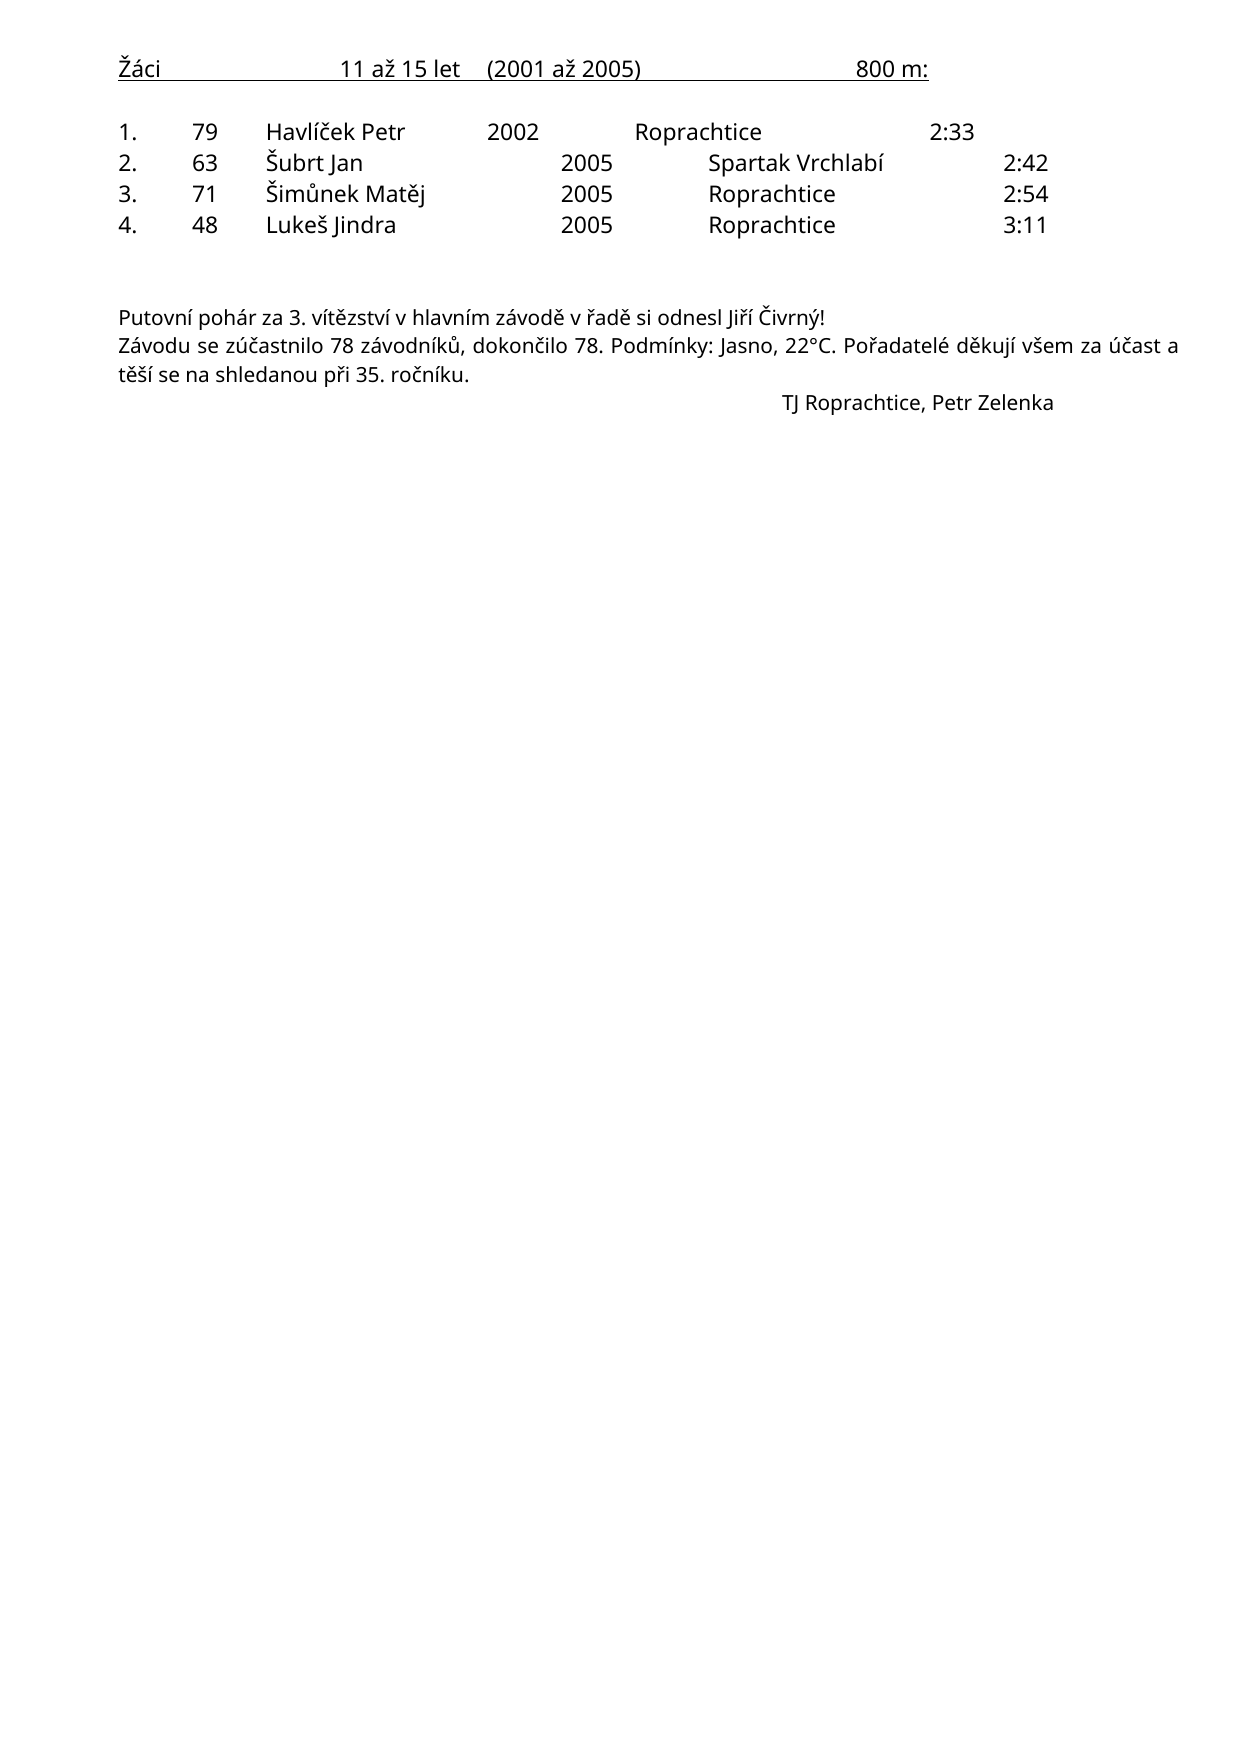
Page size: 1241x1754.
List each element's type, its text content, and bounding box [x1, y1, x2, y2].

text Putovní pohár za 3. vítězství v hlavním závodě v řadě si odnesl Jiří Čivrný! [118, 303, 1181, 332]
text TJ Roprachtice, Petr Zelenka [782, 388, 1181, 417]
text 3. 71 Šimůnek Matěj 2005 Roprachtice 2:54 [118, 178, 1181, 209]
text Žáci 11 až 15 let (2001 až 2005) 800 m: [118, 53, 1181, 84]
text Závodu se zúčastnilo 78 závodníků, dokončilo 78. Podmínky: Jasno, 22°C. Pořadatelé děkují všem za účast a těší se na shledanou při 35. ročníku. [118, 332, 1181, 388]
text 1. 79 Havlíček Petr 2002 Roprachtice 2:33 [118, 116, 1181, 147]
text 2. 63 Šubrt Jan 2005 Spartak Vrchlabí 2:42 [118, 147, 1181, 178]
text 4. 48 Lukeš Jindra 2005 Roprachtice 3:11 [118, 209, 1181, 241]
